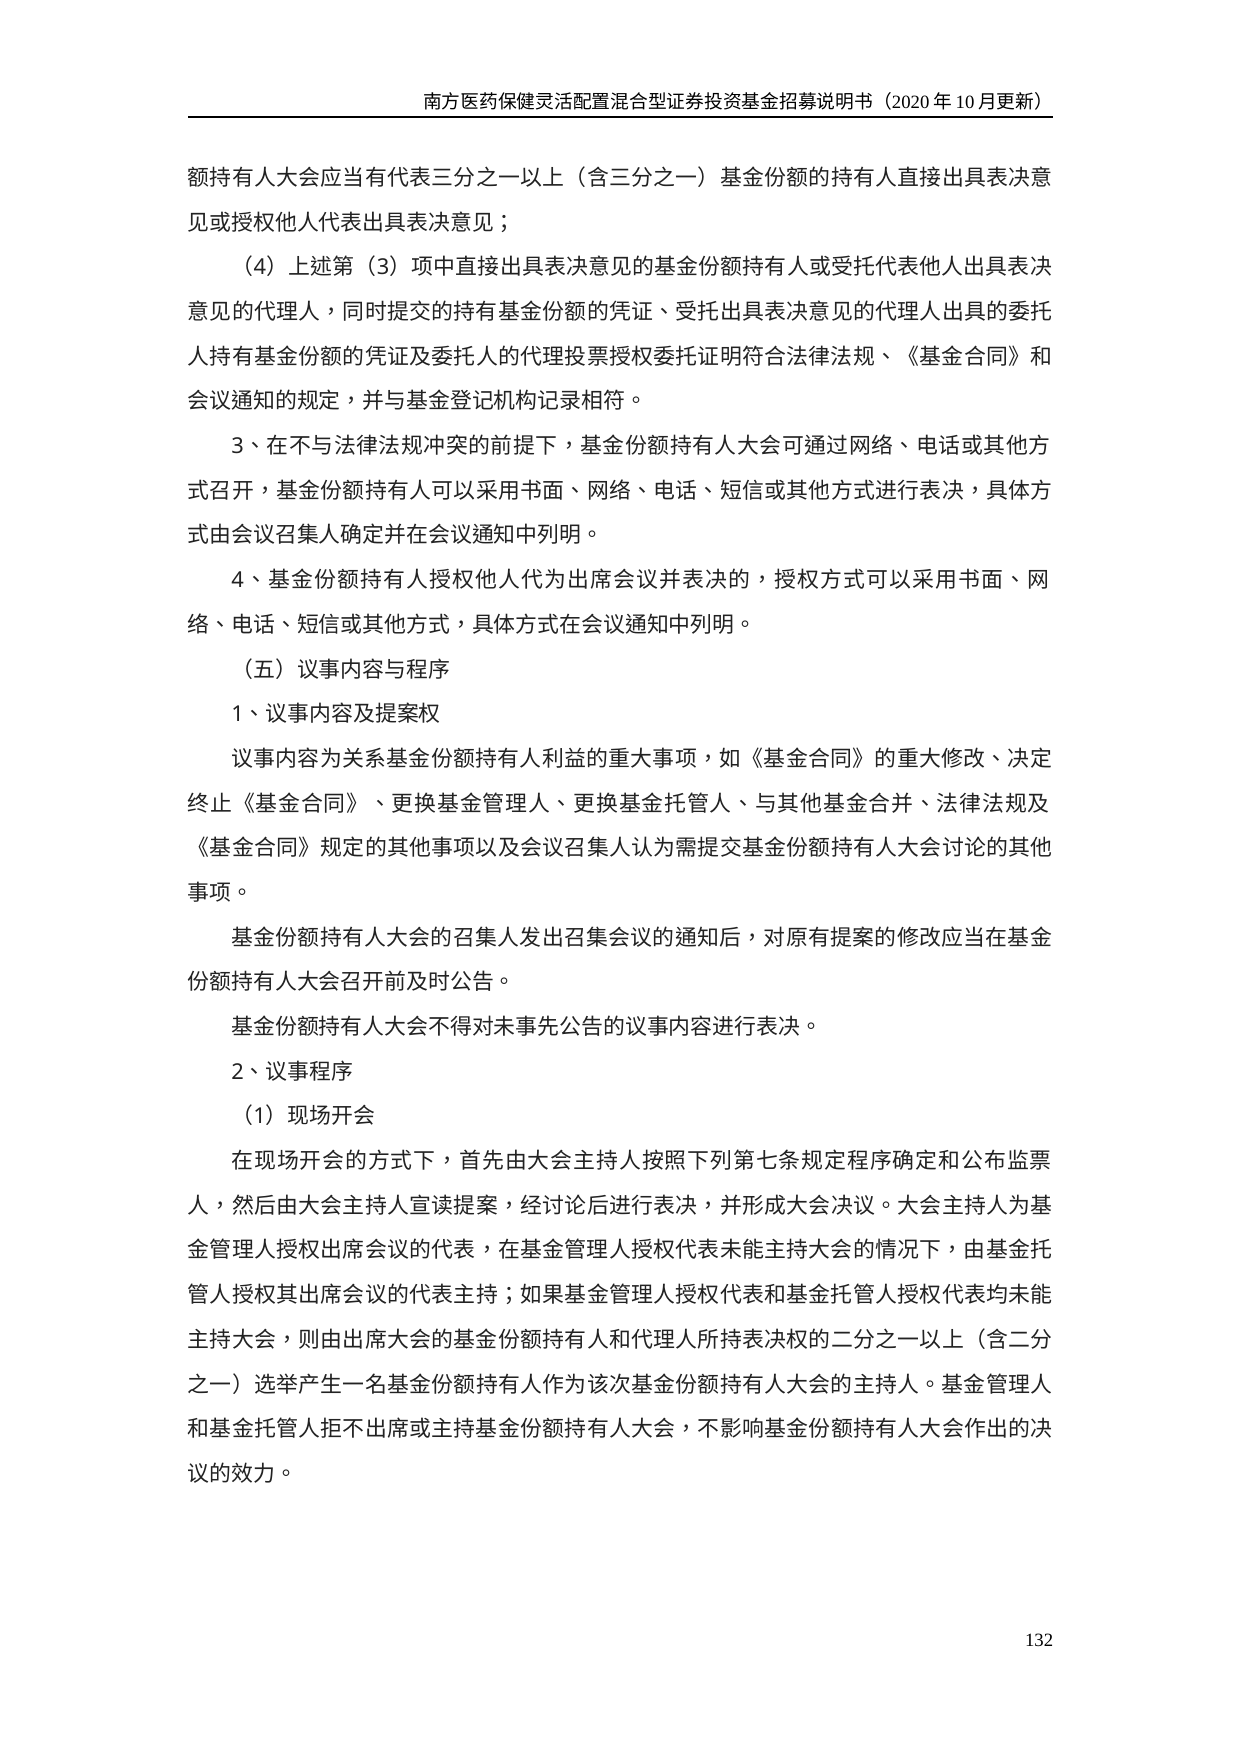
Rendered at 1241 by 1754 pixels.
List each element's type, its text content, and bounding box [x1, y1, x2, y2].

text 基金份额持有人大会不得对未事先公告的议事内容进行表决。 [187, 1011, 1053, 1041]
text 3、在不与法律法规冲突的前提下，基金份额持有人大会可通过网络、电话或其他方式召开，基金份额持有人可以采用书面、网络、电话、短信或其他方式进行表决，具体方式由会议召集人确定并在会议通知中列明。 [187, 430, 1053, 549]
text 在现场开会的方式下，首先由大会主持人按照下列第七条规定程序确定和公布监票人，然后由大会主持人宣读提案，经讨论后进行表决，并形成大会决议。大会主持人为基金管理人授权出席会议的代表，在基金管理人授权代表未能主持大会的情况下，由基金托管人授权其出席会议的代表主持；如果基金管理人授权代表和基金托管人授权代表均未能主持大会，则由出席大会的基金份额持有人和代理人所持表决权的二分之一以上（含二分之一）选举产生一名基金份额持有人作为该次基金份额持有人大会的主持人。基金管理人和基金托管人拒不出席或主持基金份额持有人大会，不影响基金份额持有人大会作出的决议的效力。 [187, 1145, 1053, 1488]
text 议事内容为关系基金份额持有人利益的重大事项，如《基金合同》的重大修改、决定终止《基金合同》、更换基金管理人、更换基金托管人、与其他基金合并、法律法规及《基金合同》规定的其他事项以及会议召集人认为需提交基金份额持有人大会讨论的其他事项。 [187, 743, 1053, 907]
text 基金份额持有人大会的召集人发出召集会议的通知后，对原有提案的修改应当在基金份额持有人大会召开前及时公告。 [187, 922, 1053, 996]
text 4、基金份额持有人授权他人代为出席会议并表决的，授权方式可以采用书面、网络、电话、短信或其他方式，具体方式在会议通知中列明。 [187, 564, 1053, 639]
text 1、议事内容及提案权 [187, 698, 1053, 728]
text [187, 162, 1053, 236]
text 2、议事程序 [187, 1056, 1053, 1086]
text （1）现场开会 [187, 1100, 1053, 1130]
text （4）上述第（3）项中直接出具表决意见的基金份额持有人或受托代表他人出具表决意见的代理人，同时提交的持有基金份额的凭证、受托出具表决意见的代理人出具的委托人持有基金份额的凭证及委托人的代理投票授权委托证明符合法律法规、《基金合同》和会议通知的规定，并与基金登记机构记录相符。 [187, 251, 1053, 415]
text （五）议事内容与程序 [187, 653, 1053, 683]
